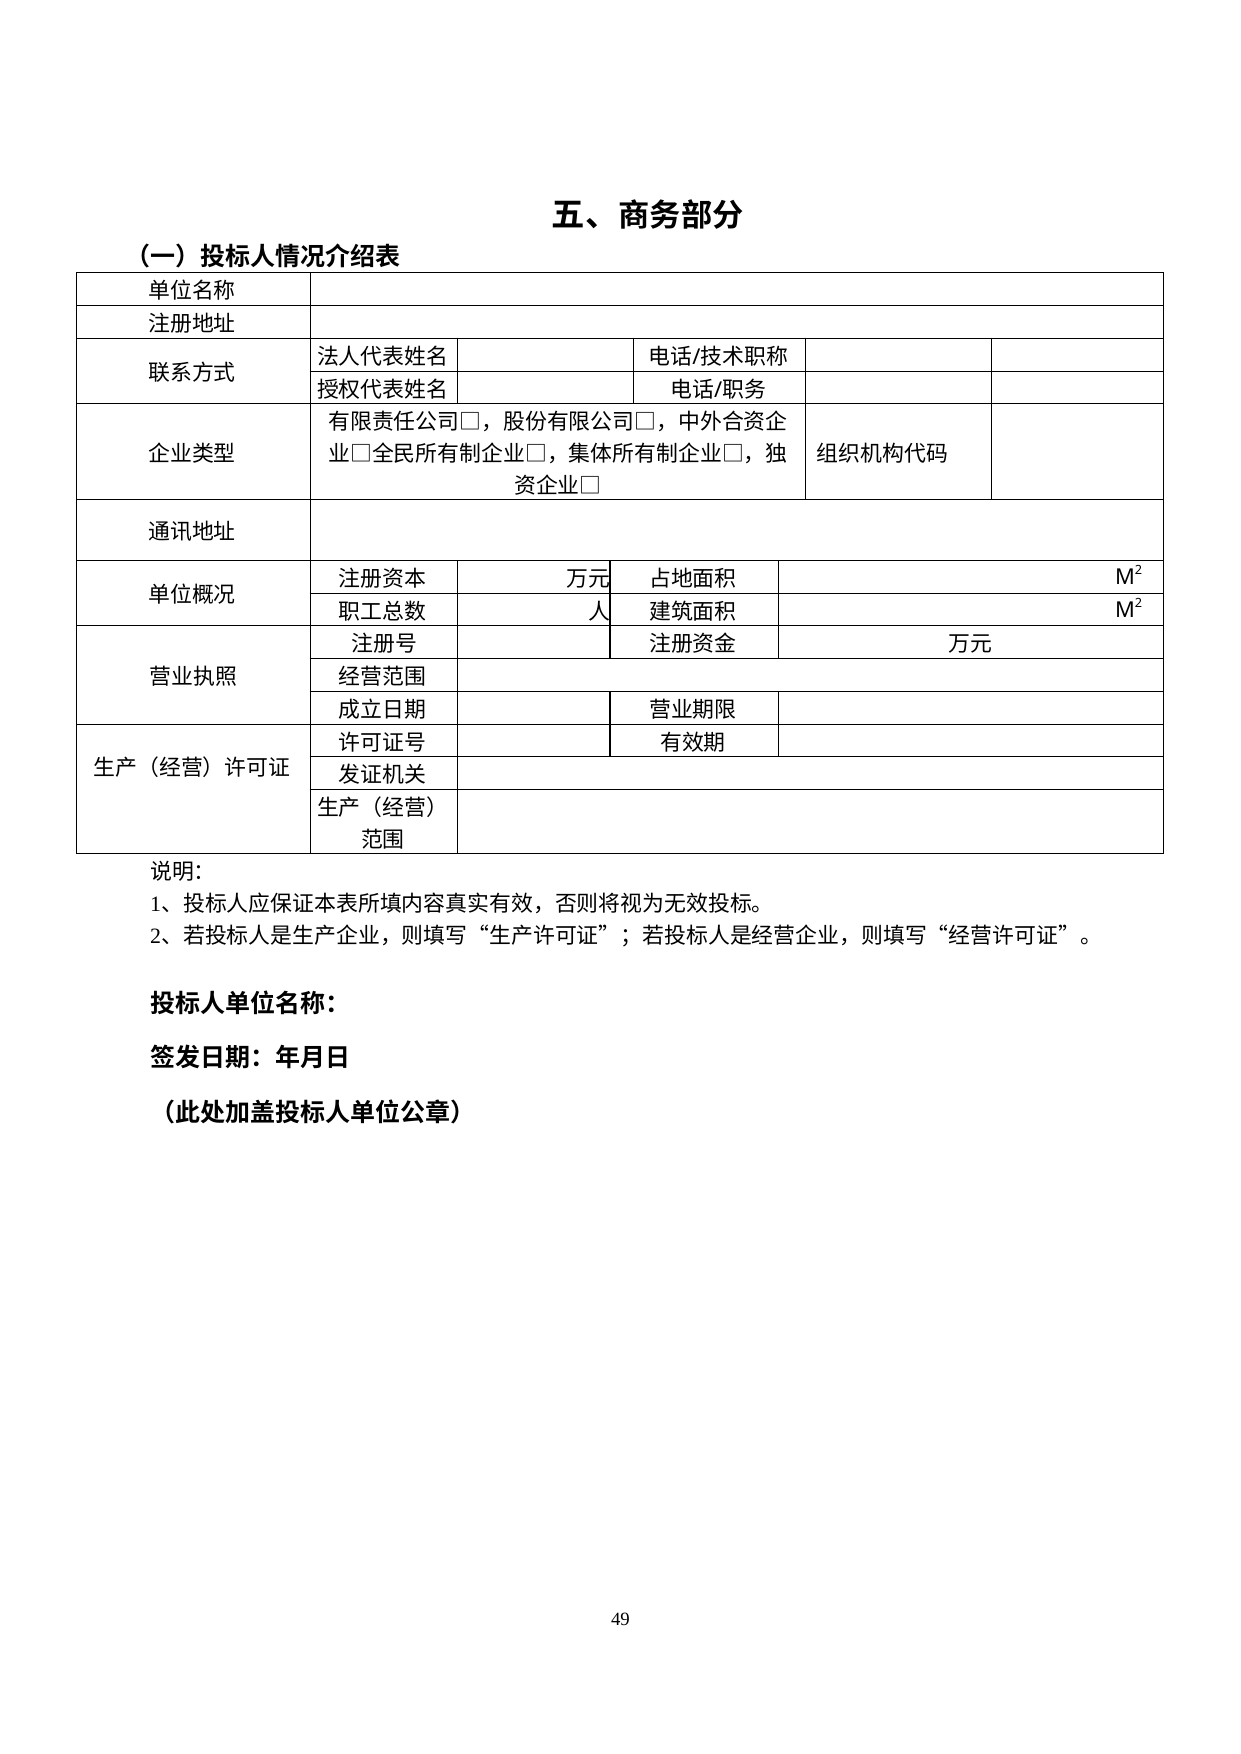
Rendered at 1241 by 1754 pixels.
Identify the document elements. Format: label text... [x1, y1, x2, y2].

table_cell M2 [779, 561, 1163, 593]
table_cell 营业执照 [77, 626, 310, 723]
table_cell 生产（经营）范围 [311, 790, 457, 853]
table_cell 授权代表姓名 [311, 372, 457, 403]
table_cell 电话/职务 [634, 372, 805, 403]
table_cell 占地面积 [611, 561, 778, 593]
table_cell [458, 692, 609, 723]
table_cell [779, 692, 1163, 723]
table_cell [458, 659, 1163, 691]
table_header 单位名称 [77, 273, 310, 305]
table_cell [806, 372, 991, 403]
table_cell 法人代表姓名 [311, 339, 457, 371]
table_cell 许可证号 [311, 725, 457, 756]
table_cell [992, 404, 1163, 499]
text 签发日期：年月日 [150, 1038, 1090, 1074]
table_cell 通讯地址 [77, 500, 310, 560]
table_cell 万元 [779, 626, 1163, 658]
table_cell 组织机构代码 [806, 404, 991, 499]
table_cell 有效期 [611, 725, 778, 756]
table_cell 企业类型 [77, 404, 310, 499]
table_cell 单位概况 [77, 561, 310, 625]
table_cell [311, 500, 1163, 560]
text 1、投标人应保证本表所填内容真实有效，否则将视为无效投标。 [150, 886, 1090, 918]
table_cell 发证机关 [311, 757, 457, 789]
table_cell 生产（经营）许可证 [77, 725, 310, 853]
text 2、若投标人是生产企业，则填写“生产许可证”；若投标人是经营企业，则填写“经营许可证”。 [150, 918, 1090, 949]
text 说明： [150, 854, 1090, 886]
table_cell [458, 790, 1163, 853]
table_cell 万元 [458, 561, 609, 593]
table_cell [458, 626, 609, 658]
table_cell 注册地址 [77, 306, 310, 338]
table_cell 注册资金 [611, 626, 778, 658]
table_cell 建筑面积 [611, 594, 778, 625]
text （一）投标人情况介绍表 [125, 236, 1090, 272]
table_cell 营业期限 [611, 692, 778, 723]
table_cell 成立日期 [311, 692, 457, 723]
table_cell 有限责任公司□，股份有限公司□，中外合资企业□全民所有制企业□，集体所有制企业□，独资企业□ [311, 404, 805, 499]
text 五、商务部分 [150, 188, 1090, 236]
text 投标人单位名称： [150, 983, 1090, 1020]
table_cell [458, 757, 1163, 789]
table_cell [311, 306, 1163, 338]
table_cell [992, 339, 1163, 371]
table_cell 职工总数 [311, 594, 457, 625]
table_cell 联系方式 [77, 339, 310, 403]
table_cell 注册资本 [311, 561, 457, 593]
table_cell [458, 339, 633, 371]
table_cell [458, 725, 609, 756]
table_cell [779, 725, 1163, 756]
table_cell [458, 372, 633, 403]
table_header [311, 273, 1163, 305]
table_cell 经营范围 [311, 659, 457, 691]
text （此处加盖投标人单位公章） [150, 1092, 1090, 1128]
table_cell 注册号 [311, 626, 457, 658]
table_cell [806, 339, 991, 371]
table_cell M2 [779, 594, 1163, 625]
table_cell 电话/技术职称 [634, 339, 805, 371]
table_cell [992, 372, 1163, 403]
table_cell 人 [458, 594, 609, 625]
